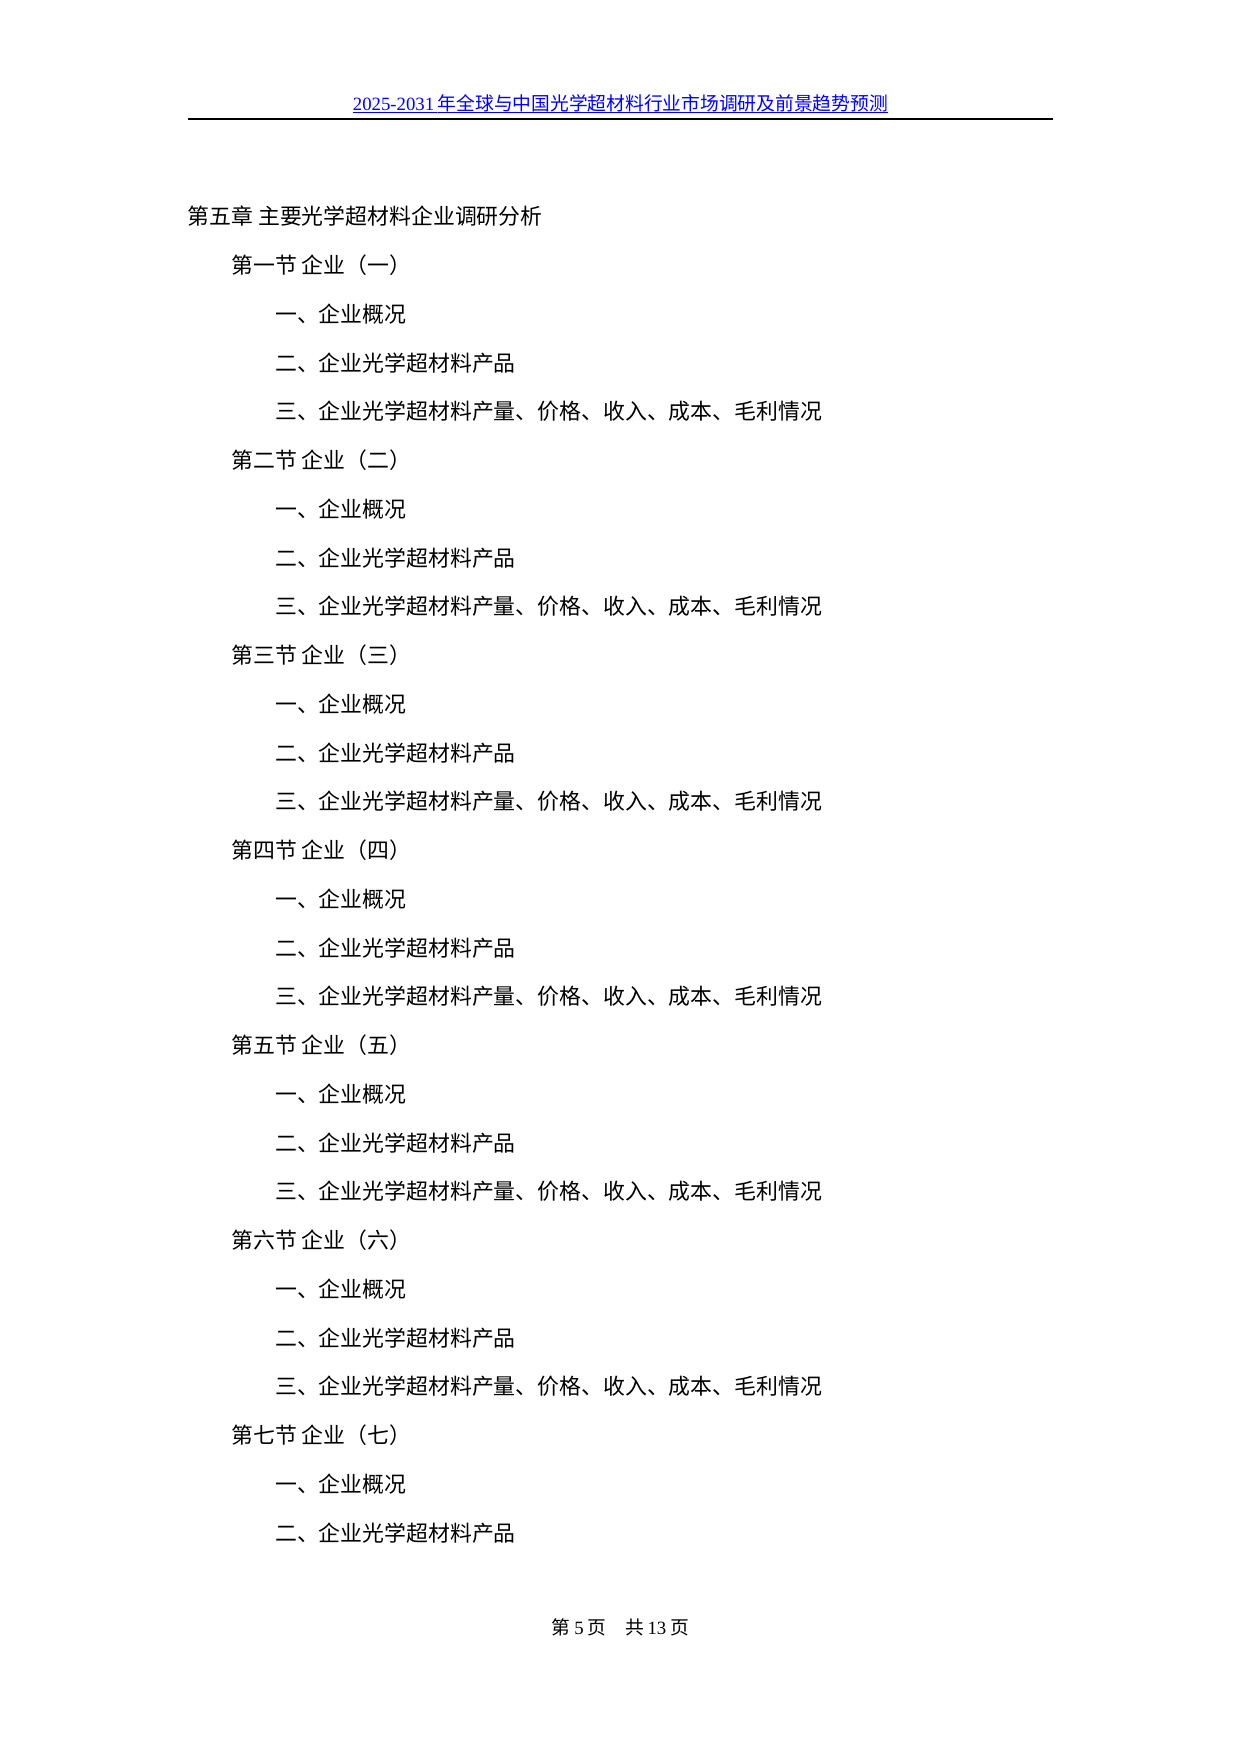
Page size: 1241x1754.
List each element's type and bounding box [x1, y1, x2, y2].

text [187, 150, 1053, 1548]
